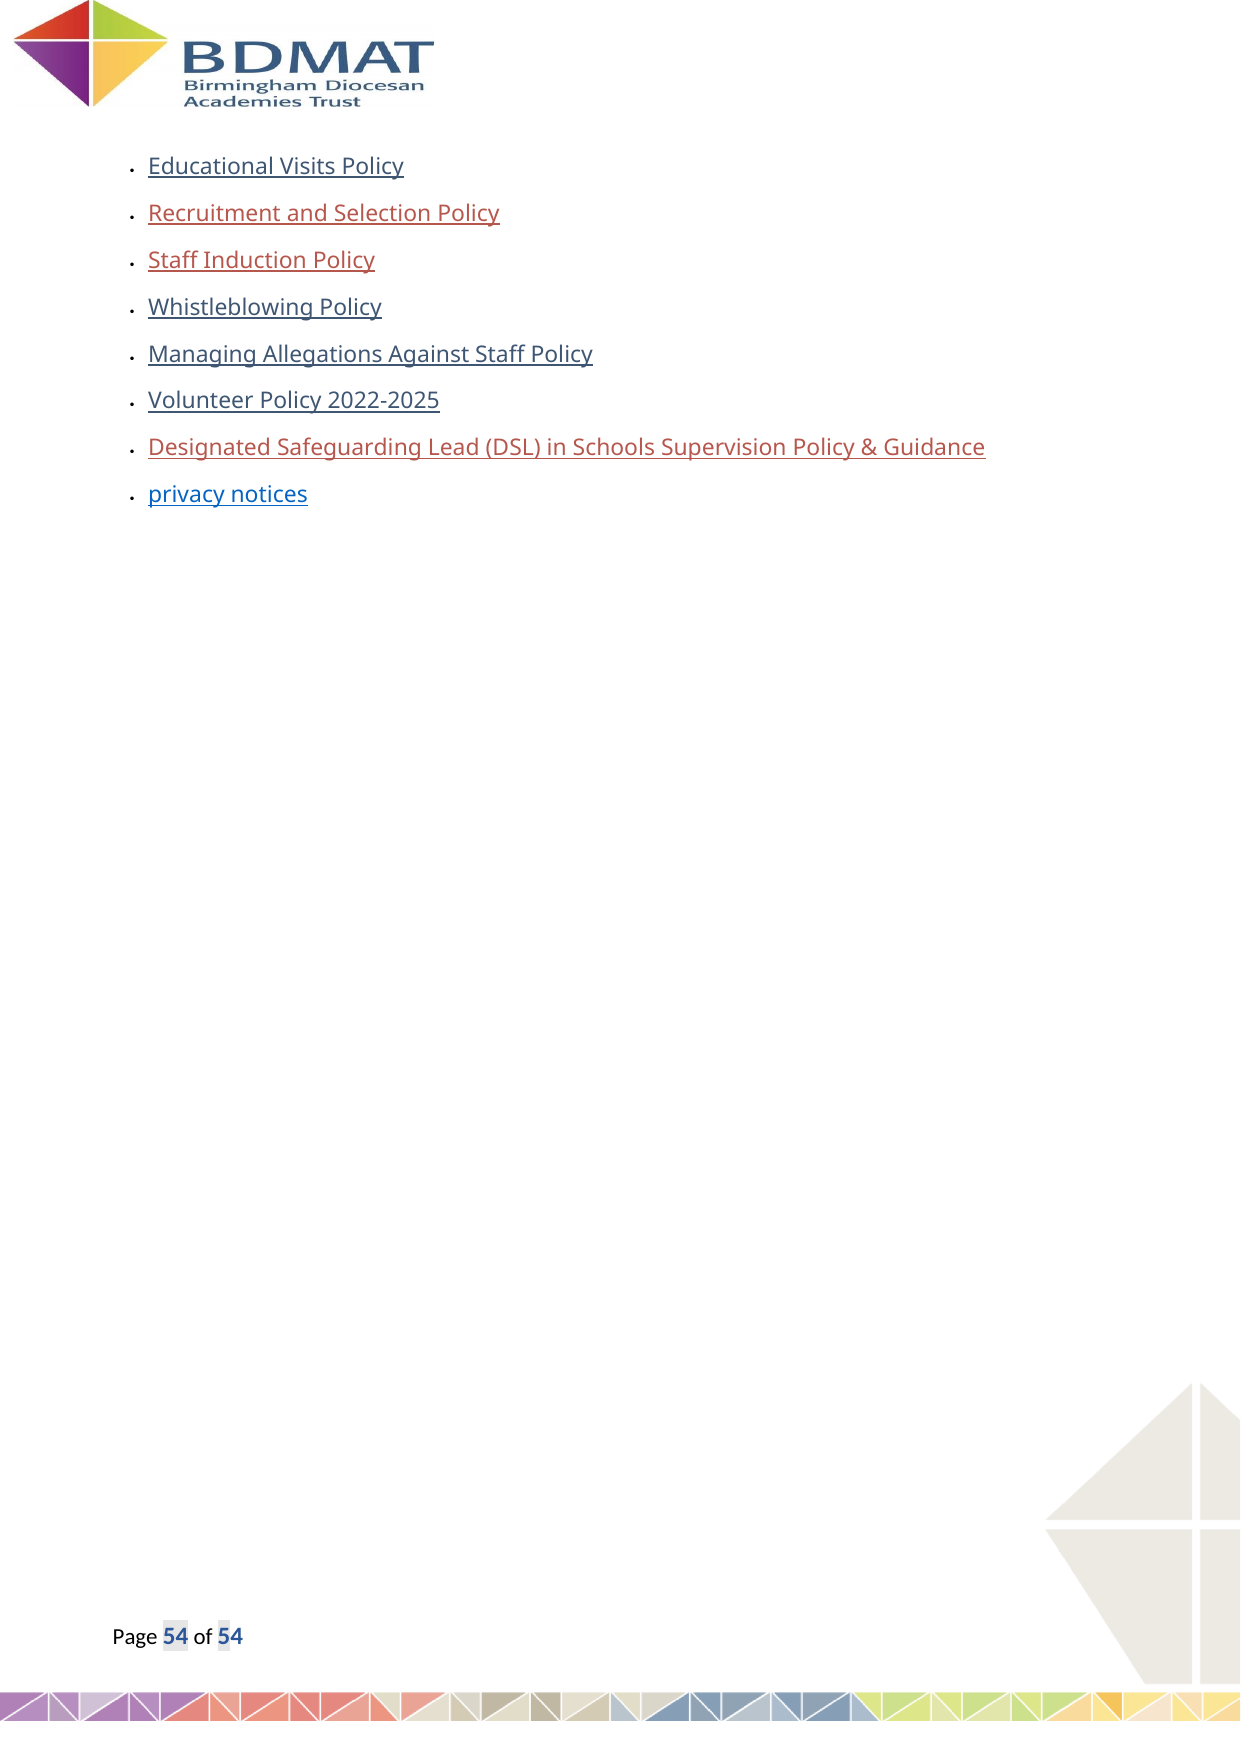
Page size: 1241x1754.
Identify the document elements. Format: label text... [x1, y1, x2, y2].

text Recruitment and Selection Policy [130, 197, 1128, 228]
text Whistleblowing Policy [130, 291, 1128, 322]
text Designated Safeguarding Lead (DSL) in Schools Supervision Policy & Guidance [130, 431, 1128, 462]
text privacy notices [130, 478, 1128, 509]
picture [0, 1377, 1241, 1721]
text Educational Visits Policy [130, 150, 1128, 181]
text Managing Allegations Against Staff Policy [130, 337, 1128, 369]
text Volunteer Policy 2022-2025 [130, 384, 1128, 416]
picture [12, 0, 435, 107]
text Staff Induction Policy [130, 244, 1128, 275]
